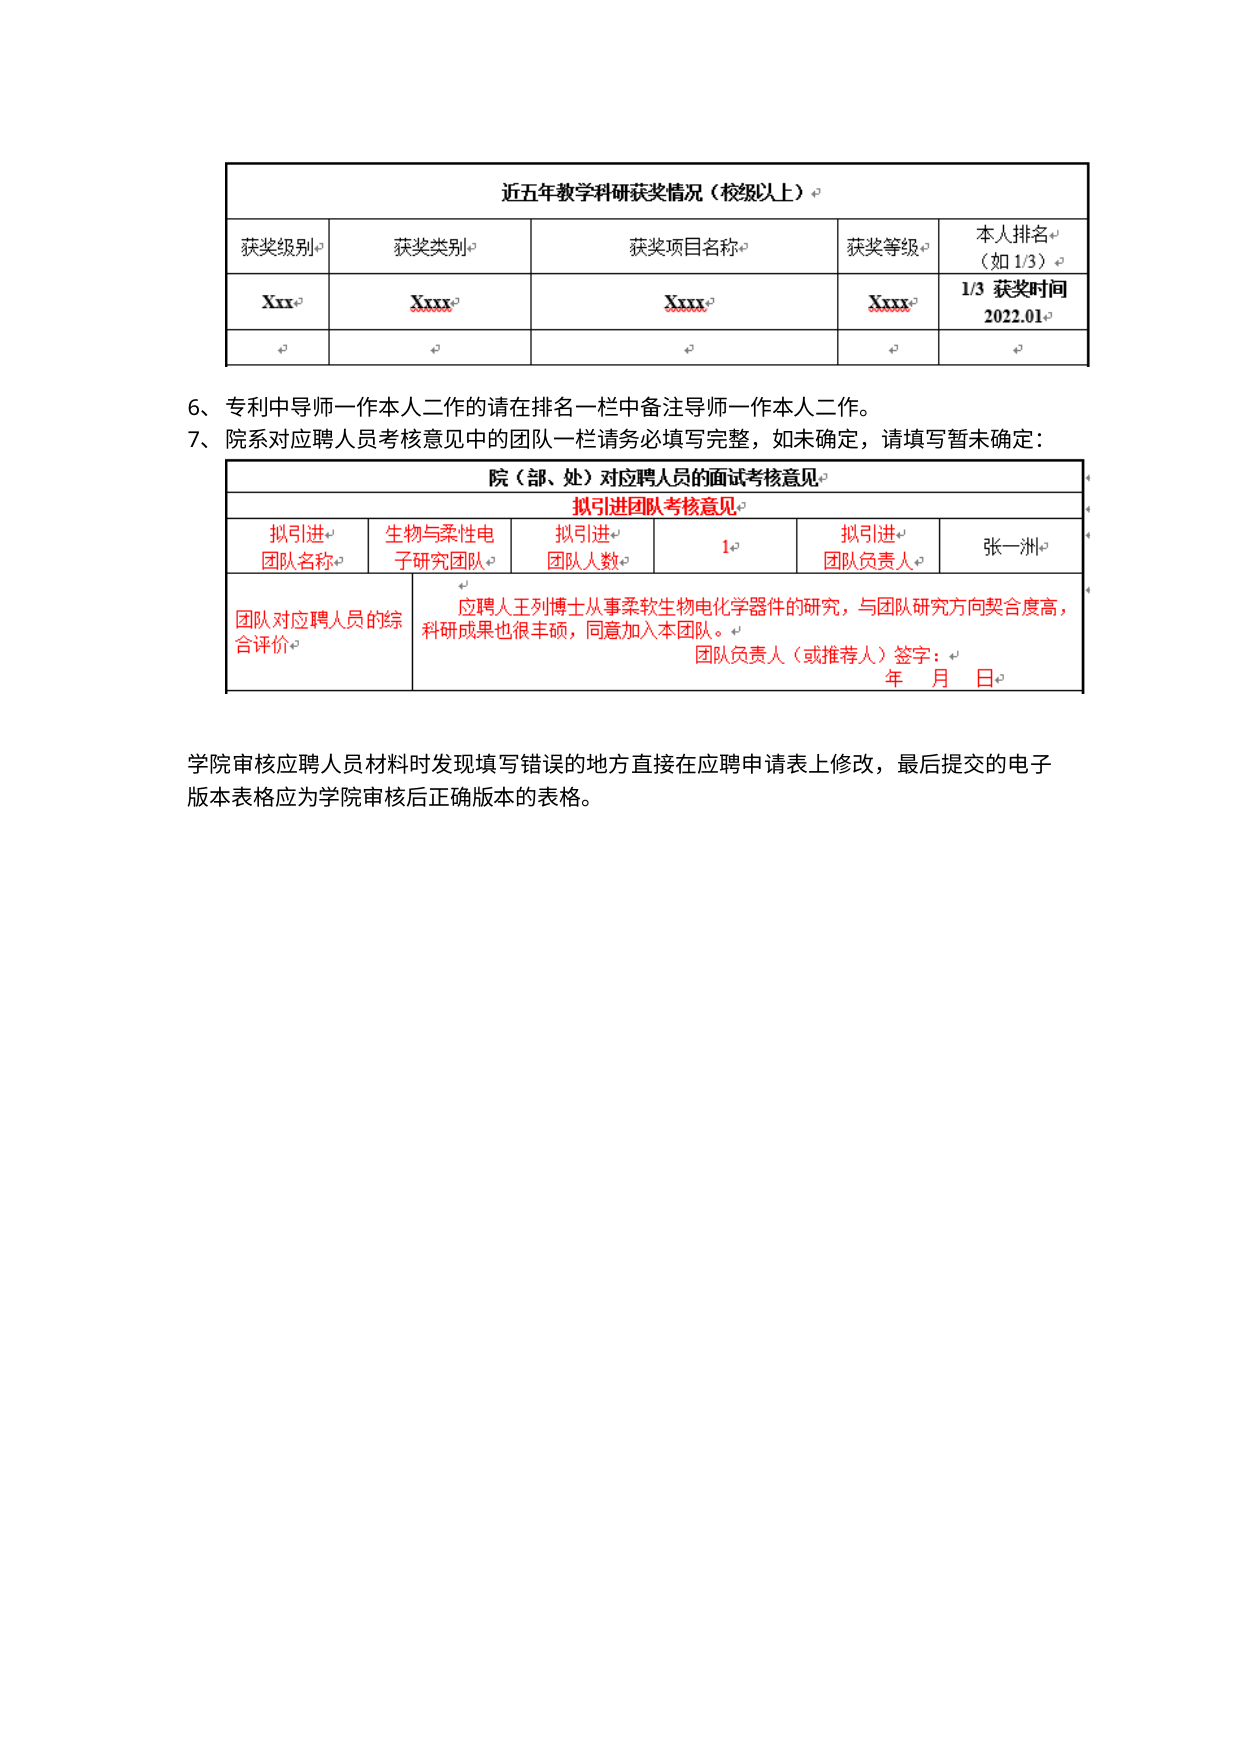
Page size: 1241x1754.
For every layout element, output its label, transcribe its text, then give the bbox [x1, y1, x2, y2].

list 专利中导师一作本人二作的请在排名一栏中备注导师一作本人二作。 [187, 389, 1053, 422]
picture [225, 454, 1091, 694]
text 学院审核应聘人员材料时发现填写错误的地方直接在应聘申请表上修改，最后提交的电子版本表格应为学院审核后正确版本的表格。 [187, 747, 1053, 812]
picture [225, 162, 1091, 367]
list 院系对应聘人员考核意见中的团队一栏请务必填写完整，如未确定，请填写暂未确定： [187, 422, 1053, 454]
